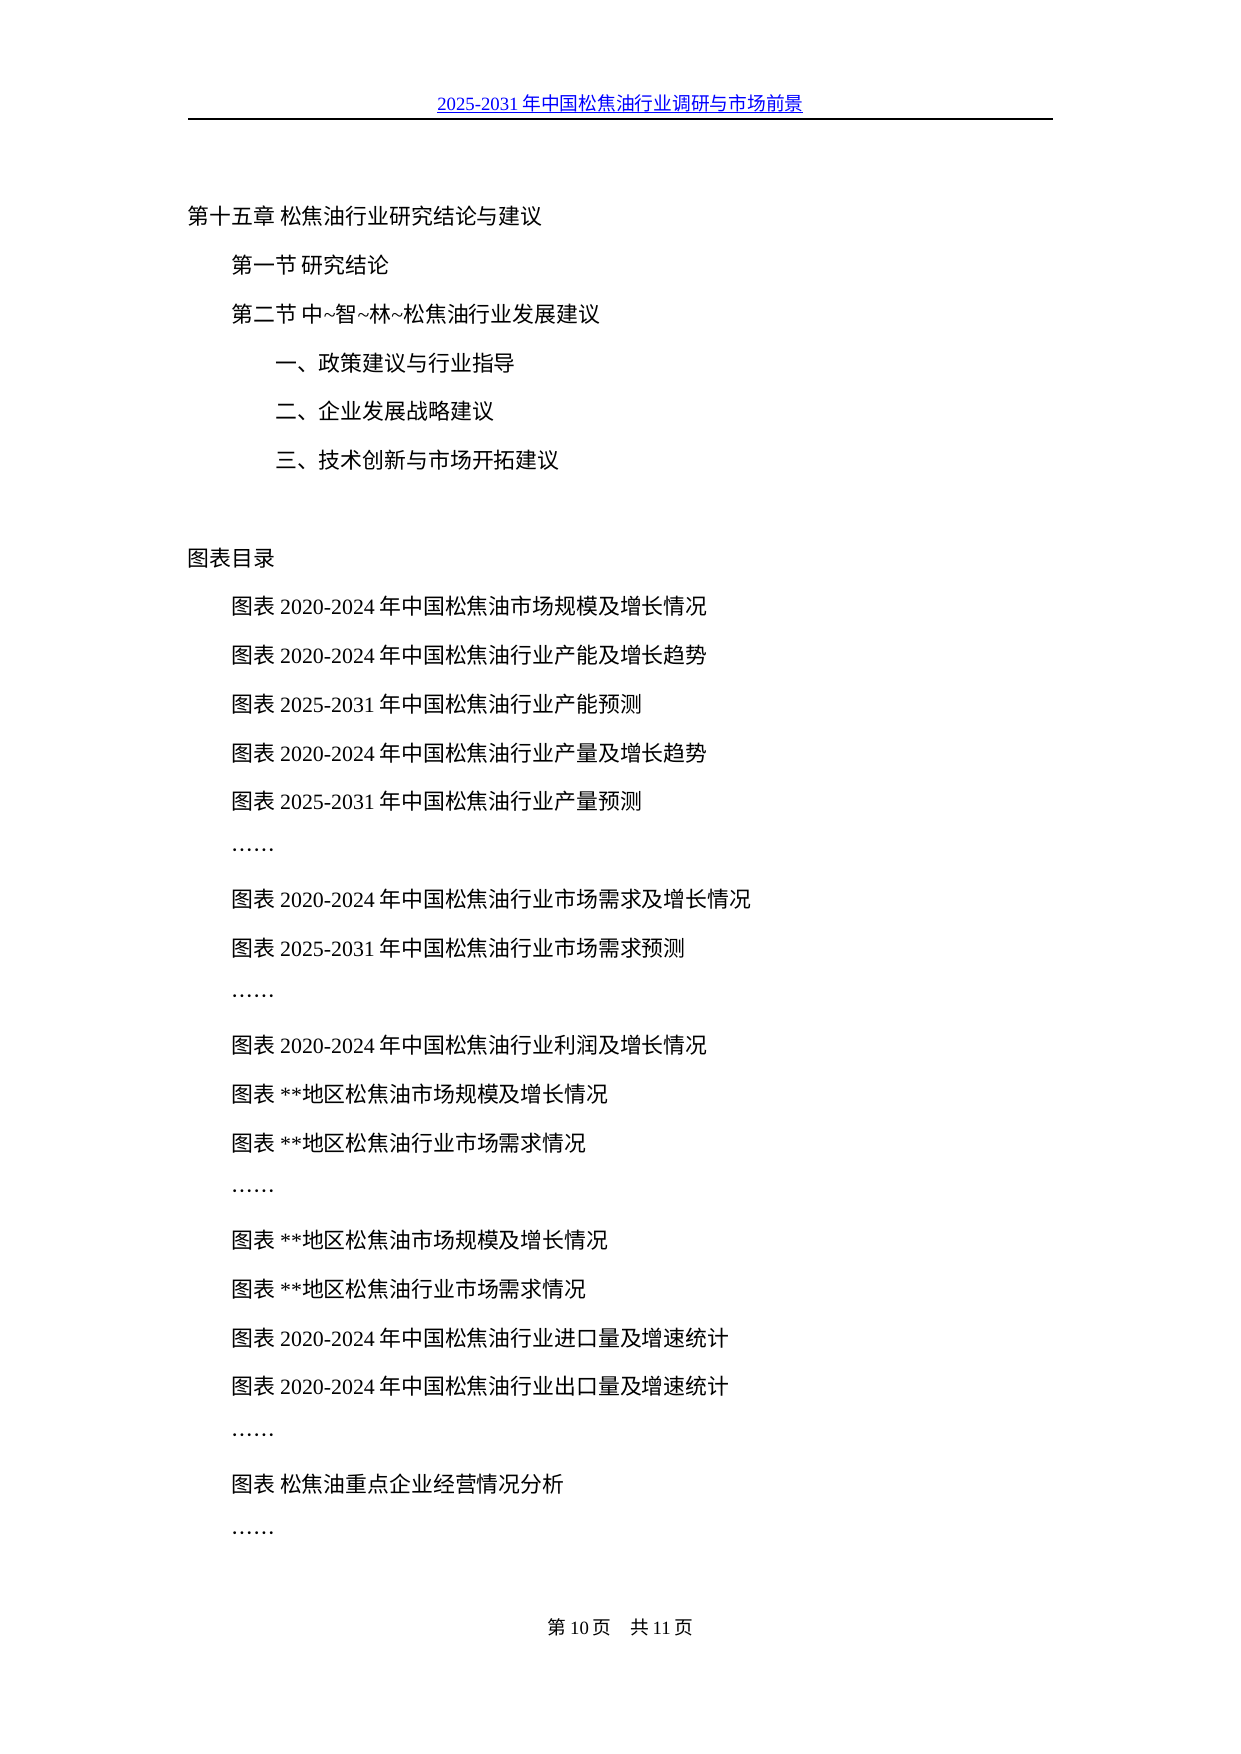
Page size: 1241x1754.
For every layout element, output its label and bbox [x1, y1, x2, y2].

text [187, 150, 1053, 1548]
